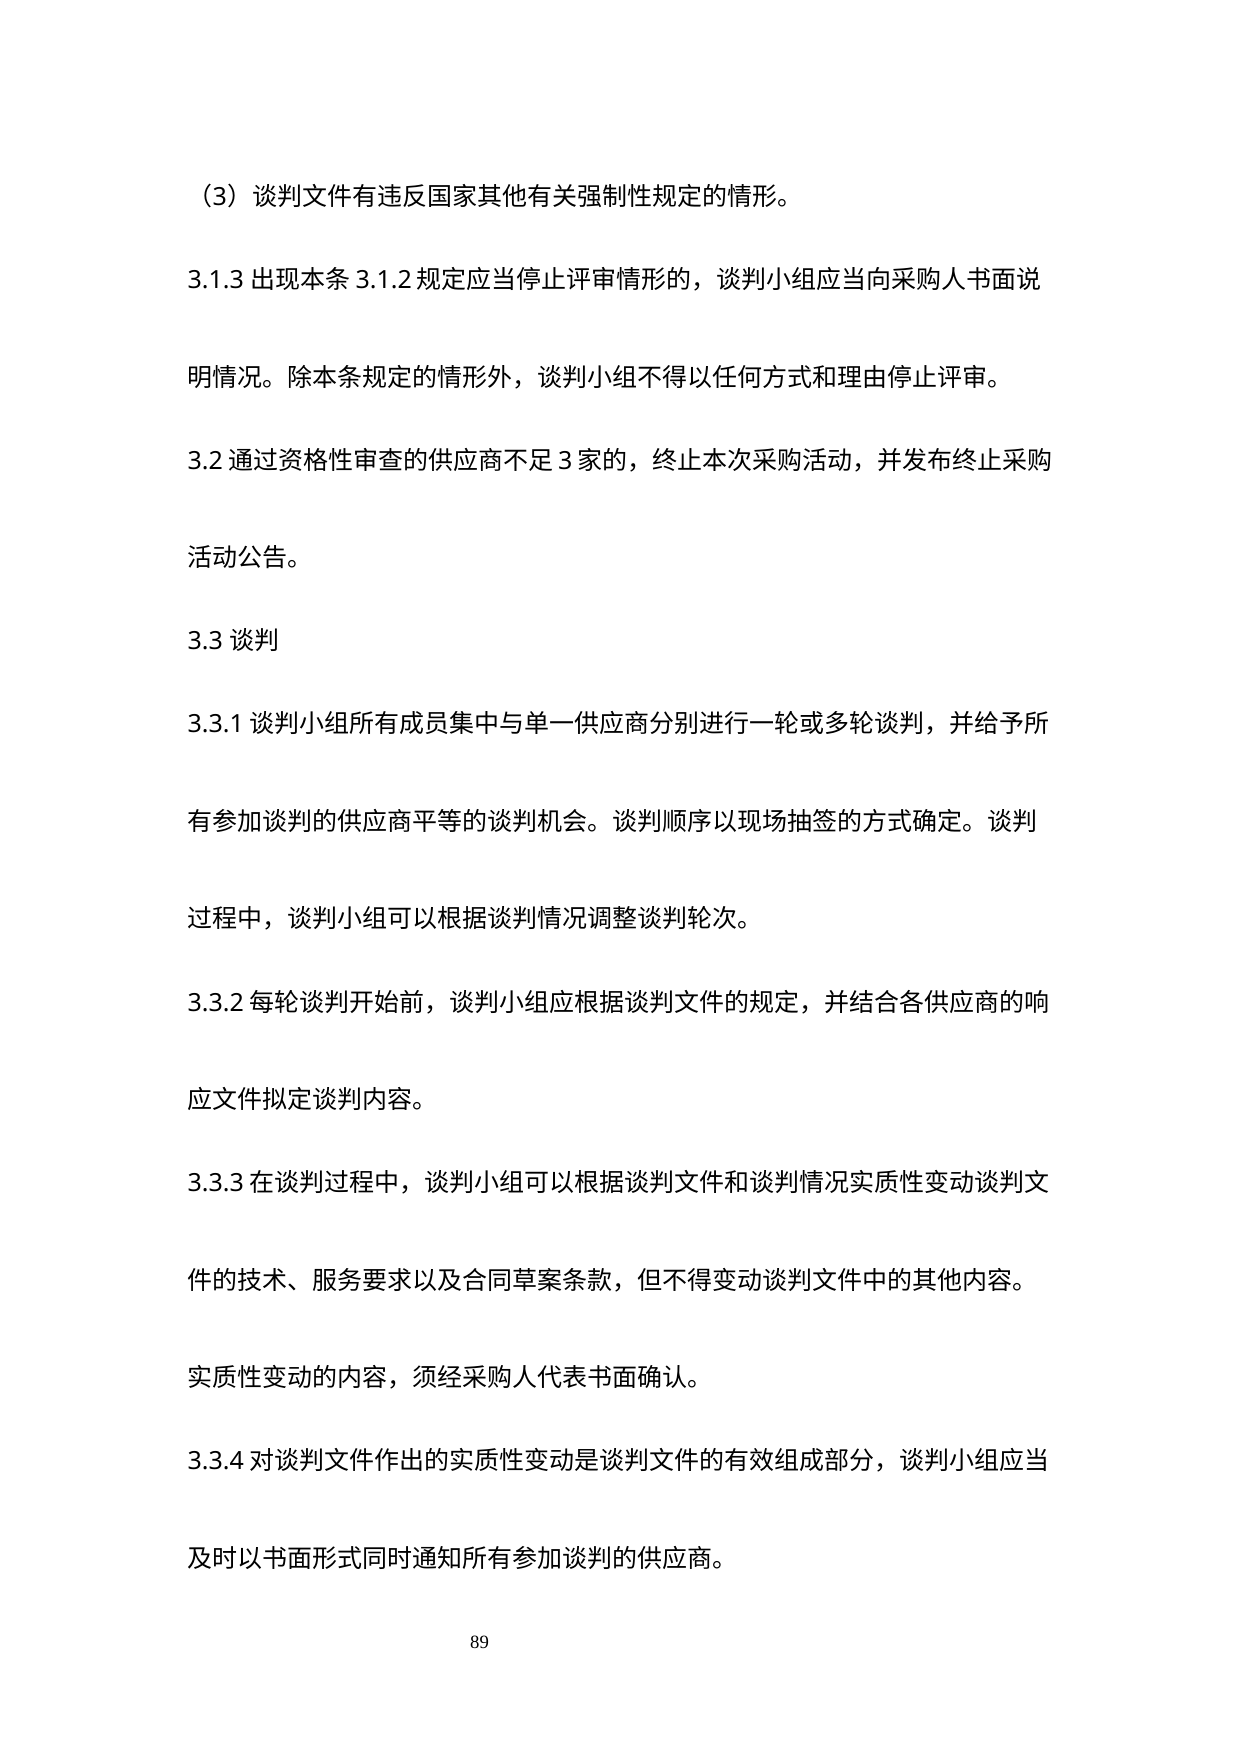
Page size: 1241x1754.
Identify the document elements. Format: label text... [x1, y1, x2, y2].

text 3.3.1谈判小组所有成员集中与单一供应商分别进行一轮或多轮谈判，并给予所有参加谈判的供应商平等的谈判机会。谈判顺序以现场抽签的方式确定。谈判过程中，谈判小组可以根据谈判情况调整谈判轮次。 [187, 689, 1053, 949]
text 3.3 谈判 [187, 606, 1053, 671]
text （3）谈判文件有违反国家其他有关强制性规定的情形。 [187, 162, 1053, 227]
text 3.3.4对谈判文件作出的实质性变动是谈判文件的有效组成部分，谈判小组应当及时以书面形式同时通知所有参加谈判的供应商。 [187, 1426, 1053, 1589]
text 3.1.3 出现本条3.1.2规定应当停止评审情形的，谈判小组应当向采购人书面说明情况。除本条规定的情形外，谈判小组不得以任何方式和理由停止评审。 [187, 245, 1053, 408]
text 3.2通过资格性审查的供应商不足3家的，终止本次采购活动，并发布终止采购活动公告。 [187, 426, 1053, 588]
text 3.3.2每轮谈判开始前，谈判小组应根据谈判文件的规定，并结合各供应商的响应文件拟定谈判内容。 [187, 968, 1053, 1130]
text 3.3.3在谈判过程中，谈判小组可以根据谈判文件和谈判情况实质性变动谈判文件的技术、服务要求以及合同草案条款，但不得变动谈判文件中的其他内容。实质性变动的内容，须经采购人代表书面确认。 [187, 1148, 1053, 1408]
